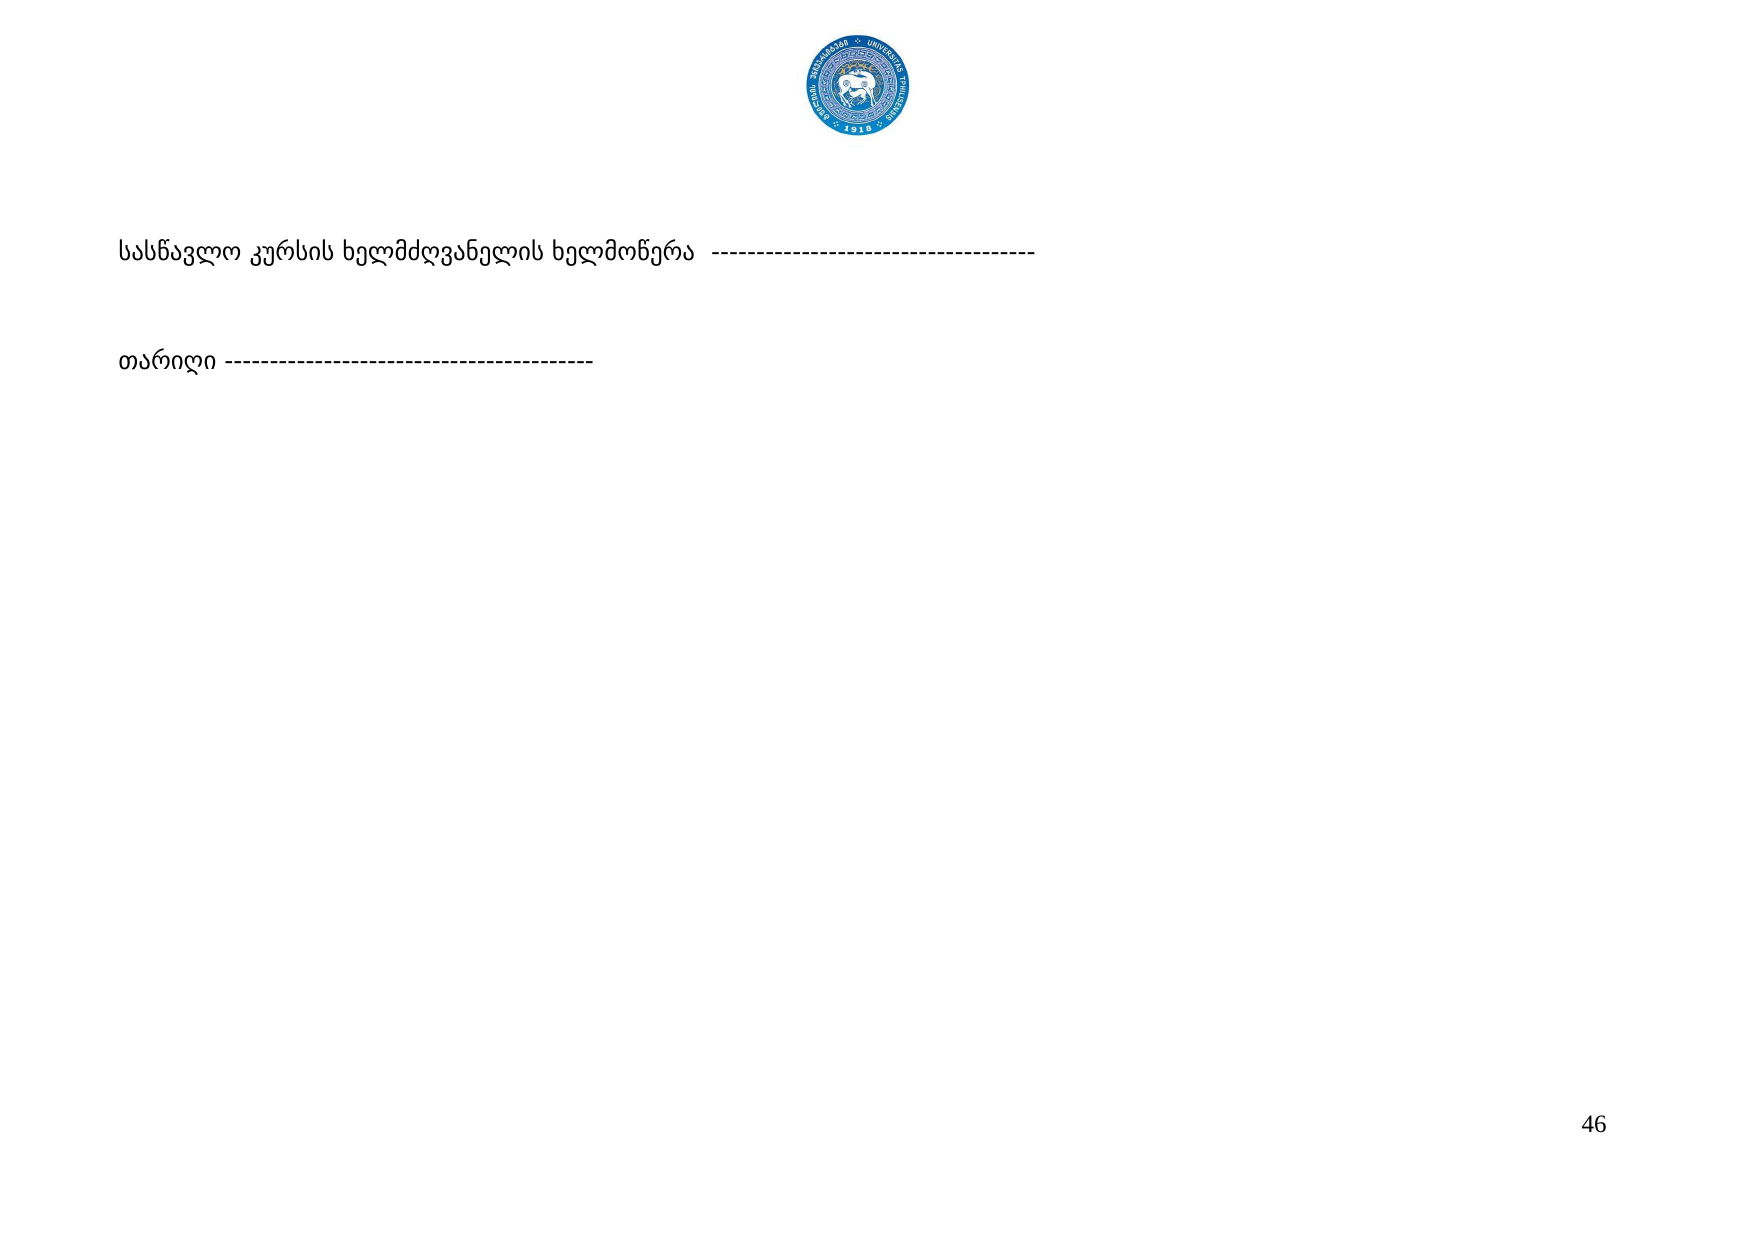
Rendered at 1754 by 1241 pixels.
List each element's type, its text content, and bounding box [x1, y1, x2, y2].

picture [795, 29, 929, 147]
text თარიღი ----------------------------------------- [118, 346, 1606, 375]
text სასწავლო კურსის ხელმძღვანელის ხელმოწერა ------------------------------------ [118, 237, 1606, 266]
